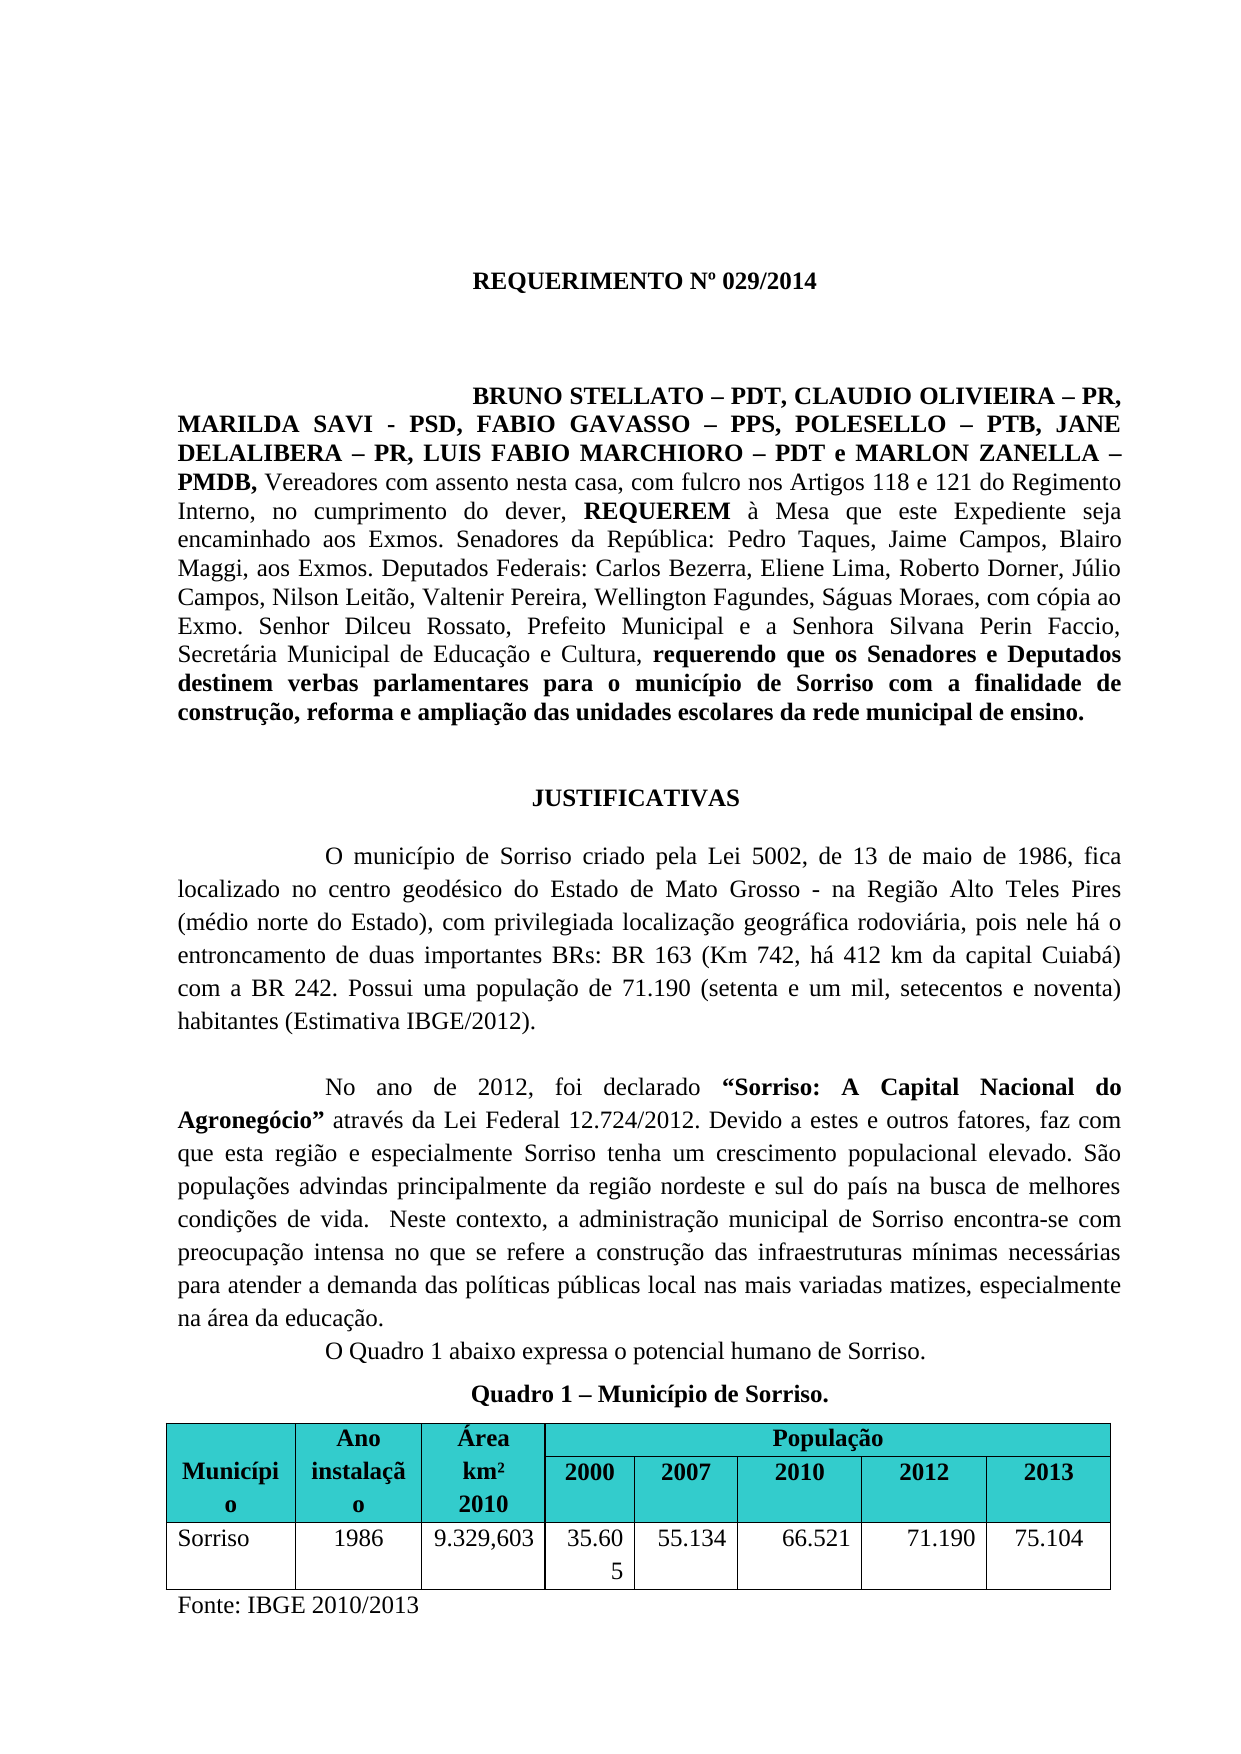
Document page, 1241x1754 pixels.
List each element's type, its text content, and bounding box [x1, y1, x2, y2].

table_cell 35.605 [546, 1523, 634, 1589]
table_cell 2012 [862, 1457, 986, 1522]
table_cell 71.190 [862, 1523, 986, 1589]
text Quadro 1 – Município de Sorriso. [177, 1379, 1122, 1408]
table_cell 2010 [738, 1457, 861, 1522]
table_header Área km² 2010 [422, 1424, 544, 1522]
text REQUERIMENTO Nº 029/2014 [177, 266, 1122, 294]
text BRUNO STELLATO – PDT, CLAUDIO OLIVIEIRA – PR, MARILDA SAVI - PSD, FABIO GAVASSO – PPS, POLESELLO – PTB, JANE DELALIBERA – PR, LUIS FABIO MARCHIORO – PDT e MARLON ZANELLA – PMDB, Vereadores com assento nesta casa, com fulcro nos Artigos 118 e 121 do Regimento Interno, no cumprimento do dever, REQUEREM à Mesa que este Expediente seja encaminhado aos Exmos. Senadores da República: Pedro Taques, Jaime Campos, Blairo Maggi, aos Exmos. Deputados Federais: Carlos Bezerra, Eliene Lima, Roberto Dorner, Júlio Campos, Nilson Leitão, Valtenir Pereira, Wellington Fagundes, Ságuas Moraes, com cópia ao Exmo. Senhor Dilceu Rossato, Prefeito Municipal e a Senhora Silvana Perin Faccio, Secretária Municipal de Educação e Cultura, requerendo que os Senadores e Deputados destinem verbas parlamentares para o município de Sorriso com a finalidade de construção, reforma e ampliação das unidades escolares da rede municipal de ensino. [177, 381, 1122, 726]
text JUSTIFICATIVAS [177, 783, 1122, 812]
table_cell 55.134 [635, 1523, 737, 1589]
table_cell 75.104 [987, 1523, 1110, 1589]
table_header População [546, 1424, 1110, 1456]
table_cell 2013 [987, 1457, 1110, 1522]
text No ano de 2012, foi declarado “Sorriso: A Capital Nacional do Agronegócio” através da Lei Federal 12.724/2012. Devido a estes e outros fatores, faz com que esta região e especialmente Sorriso tenha um crescimento populacional elevado. São populações advindas principalmente da região nordeste e sul do país na busca de melhores condições de vida. Neste contexto, a administração municipal de Sorriso encontra-se com preocupação intensa no que se refere a construção das infraestruturas mínimas necessárias para atender a demanda das políticas públicas local nas mais variadas matizes, especialmente na área da educação. [177, 1072, 1122, 1332]
table_cell 2000 [546, 1457, 634, 1522]
text O município de Sorriso criado pela Lei 5002, de 13 de maio de 1986, fica localizado no centro geodésico do Estado de Mato Grosso - na Região Alto Teles Pires (médio norte do Estado), com privilegiada localização geográfica rodoviária, pois nele há o entroncamento de duas importantes BRs: BR 163 (Km 742, há 412 km da capital Cuiabá) com a BR 242. Possui uma população de 71.190 (setenta e um mil, setecentos e noventa) habitantes (Estimativa IBGE/2012). [177, 841, 1122, 1035]
text O Quadro 1 abaixo expressa o potencial humano de Sorriso. [251, 1336, 1122, 1365]
table_header Município [167, 1424, 295, 1522]
table_header Ano instalação [296, 1424, 421, 1522]
table_cell 9.329,603 [422, 1523, 544, 1589]
table_cell 2007 [635, 1457, 737, 1522]
text Fonte: IBGE 2010/2013 [177, 1590, 1122, 1618]
table_cell 1986 [296, 1523, 421, 1589]
table_cell Sorriso [167, 1523, 295, 1589]
table_cell 66.521 [738, 1523, 861, 1589]
